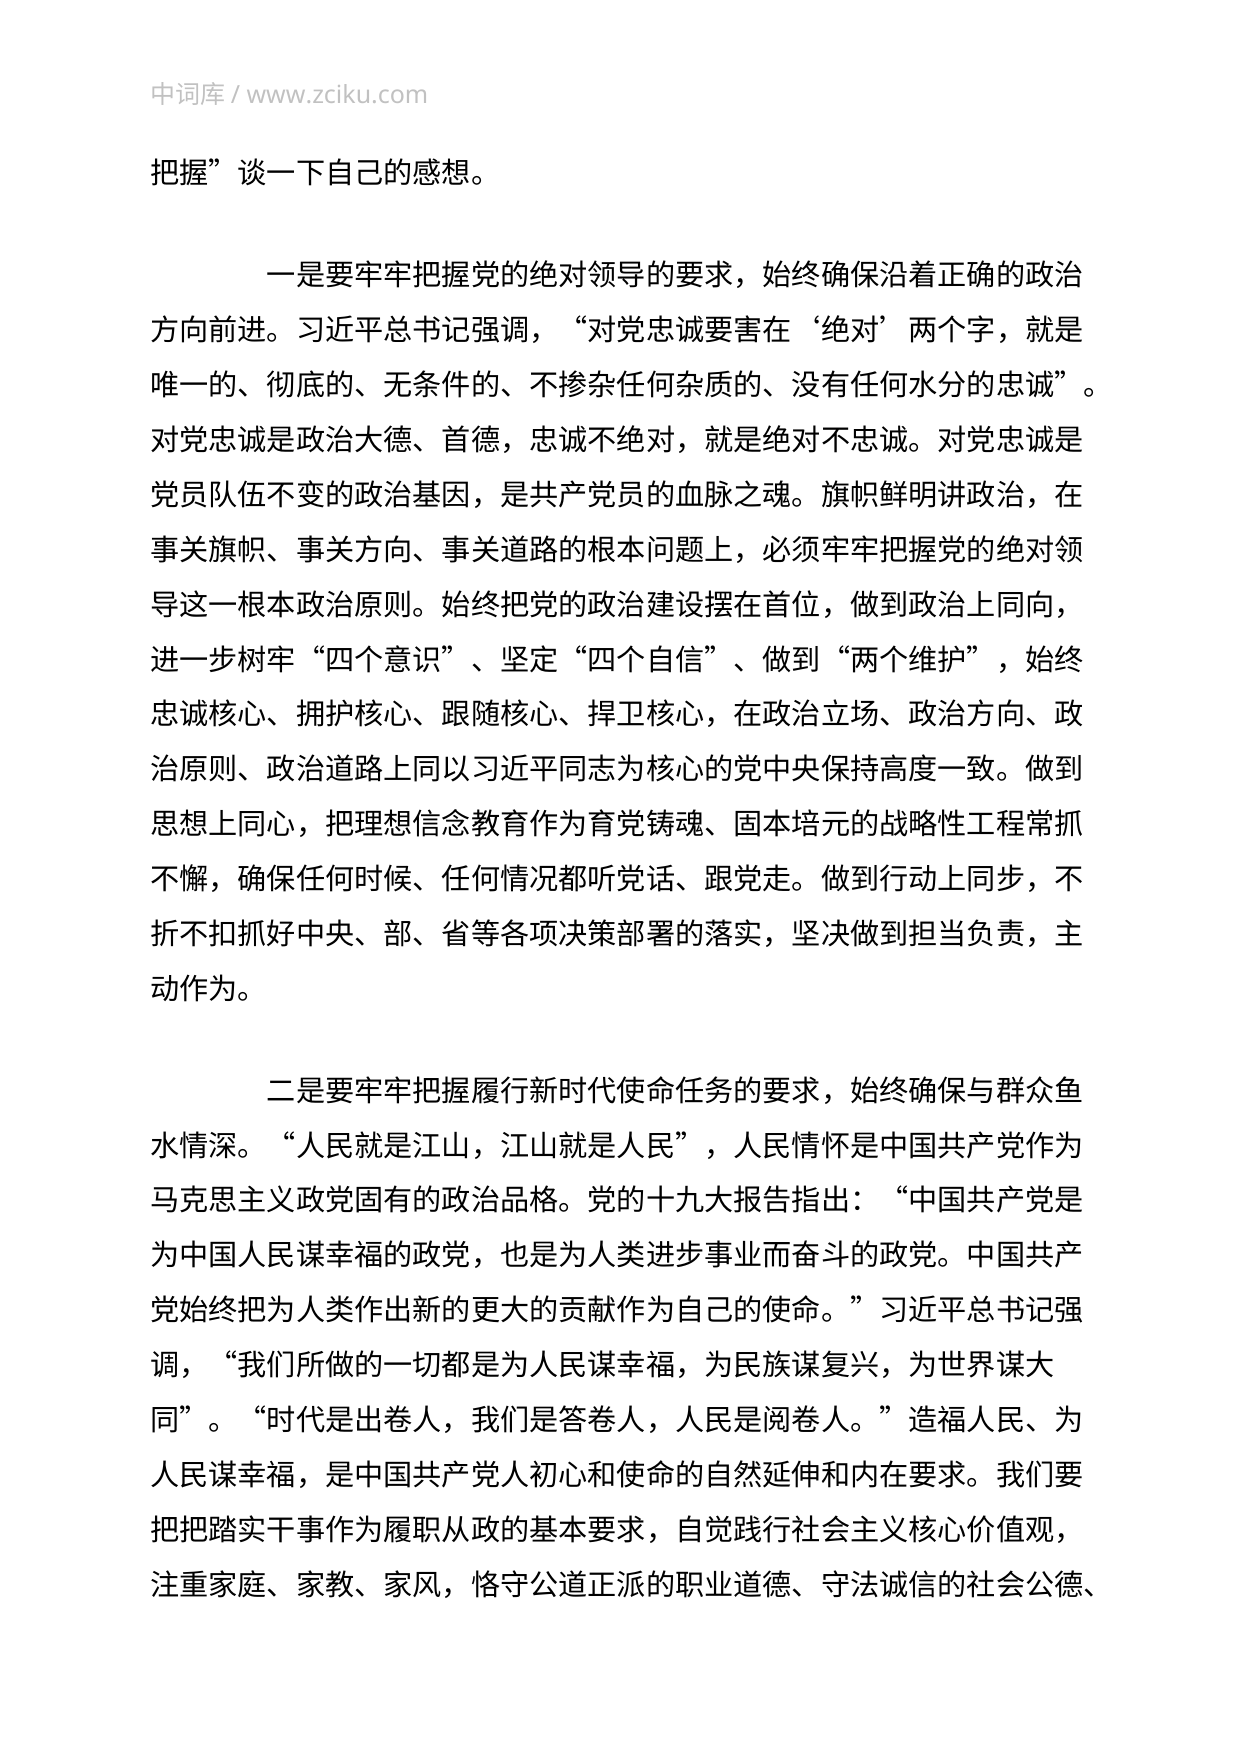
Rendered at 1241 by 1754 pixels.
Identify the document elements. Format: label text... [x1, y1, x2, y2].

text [150, 150, 1090, 192]
text 一是要牢牢把握党的绝对领导的要求，始终确保沿着正确的政治方向前进。习近平总书记强调，“对党忠诚要害在‘绝对’两个字，就是唯一的、彻底的、无条件的、不掺杂任何杂质的、没有任何水分的忠诚”。对党忠诚是政治大德、首德，忠诚不绝对，就是绝对不忠诚。对党忠诚是党员队伍不变的政治基因，是共产党员的血脉之魂。旗帜鲜明讲政治，在事关旗帜、事关方向、事关道路的根本问题上，必须牢牢把握党的绝对领导这一根本政治原则。始终把党的政治建设摆在首位，做到政治上同向，进一步树牢“四个意识”、坚定“四个自信”、做到“两个维护”，始终忠诚核心、拥护核心、跟随核心、捍卫核心，在政治立场、政治方向、政治原则、政治道路上同以习近平同志为核心的党中央保持高度一致。做到思想上同心，把理想信念教育作为育党铸魂、固本培元的战略性工程常抓不懈，确保任何时候、任何情况都听党话、跟党走。做到行动上同步，不折不扣抓好中央、部、省等各项决策部署的落实，坚决做到担当负责，主动作为。 [150, 252, 1090, 1008]
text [150, 1067, 1090, 1603]
